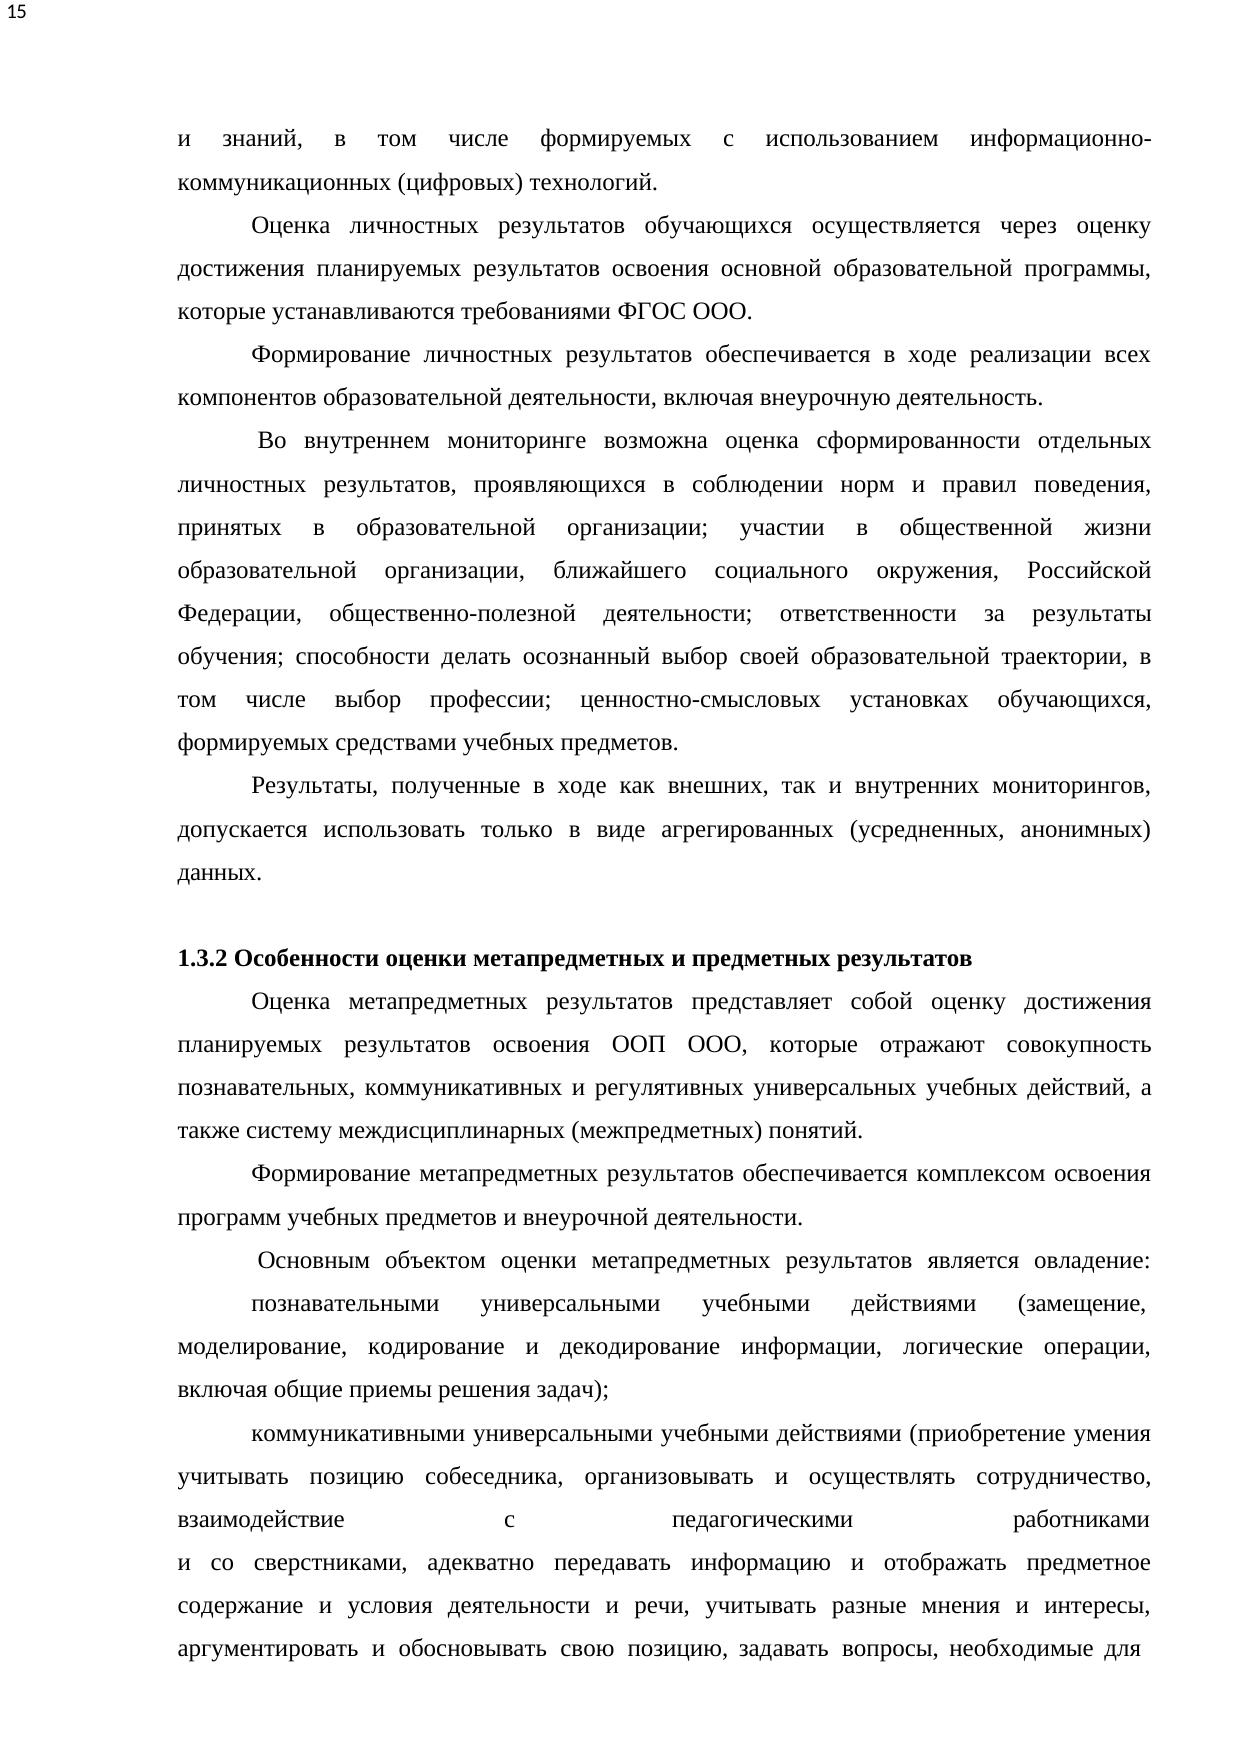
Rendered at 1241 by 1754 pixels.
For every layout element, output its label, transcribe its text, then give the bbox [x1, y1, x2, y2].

text Во внутреннем мониторинге возможна оценка сформированности отдельных личностных результатов, проявляющихся в соблюдении норм и правил поведения, принятых в образовательной организации; участии в общественной жизни образовательной организации, ближайшего социального окружения, Российской Федерации, общественно-полезной деятельности; ответственности за результаты обучения; способности делать осознанный выбор своей образовательной траектории, в том числе выбор профессии; ценностно-смысловых установках обучающихся, формируемых средствами учебных предметов. [177, 426, 1152, 756]
text Основным объектом оценки метапредметных результатов является овладение: познавательными универсальными учебными действиями (замещение, [251, 1245, 1151, 1317]
subtitle Особенности оценки метапредметных и предметных результатов [177, 943, 1209, 972]
text Оценка личностных результатов обучающихся осуществляется через оценку достижения планируемых результатов освоения основной образовательной программы, которые устанавливаются требованиями ФГОС ООО. [177, 210, 1152, 325]
text моделирование, кодирование и декодирование информации, логические операции, включая общие приемы решения задач); [177, 1331, 1152, 1403]
text Формирование метапредметных результатов обеспечивается комплексом освоения программ учебных предметов и внеурочной деятельности. [177, 1158, 1152, 1230]
text коммуникативными универсальными учебными действиями (приобретение умения учитывать позицию собеседника, организовывать и осуществлять сотрудничество, взаимодействие с педагогическими работниками и со сверстниками, адекватно передавать информацию и отображать предметное содержание и условия деятельности и речи, учитывать разные мнения и интересы, аргументировать и обосновывать свою позицию, задавать вопросы, необходимые для [177, 1418, 1152, 1662]
text и знаний, в том числе формируемых с использованием информационно- коммуникационных (цифровых) технологий. [177, 123, 1152, 195]
text Формирование личностных результатов обеспечивается в ходе реализации всех компонентов образовательной деятельности, включая внеурочную деятельность. [177, 339, 1152, 411]
text Оценка метапредметных результатов представляет собой оценку достижения планируемых результатов освоения ООП ООО, которые отражают совокупность познавательных, коммуникативных и регулятивных универсальных учебных действий, а также систему междисциплинарных (межпредметных) понятий. [177, 986, 1152, 1144]
text Результаты, полученные в ходе как внешних, так и внутренних мониторингов, допускается использовать только в виде агрегированных (усредненных, анонимных) данных. [177, 771, 1152, 886]
